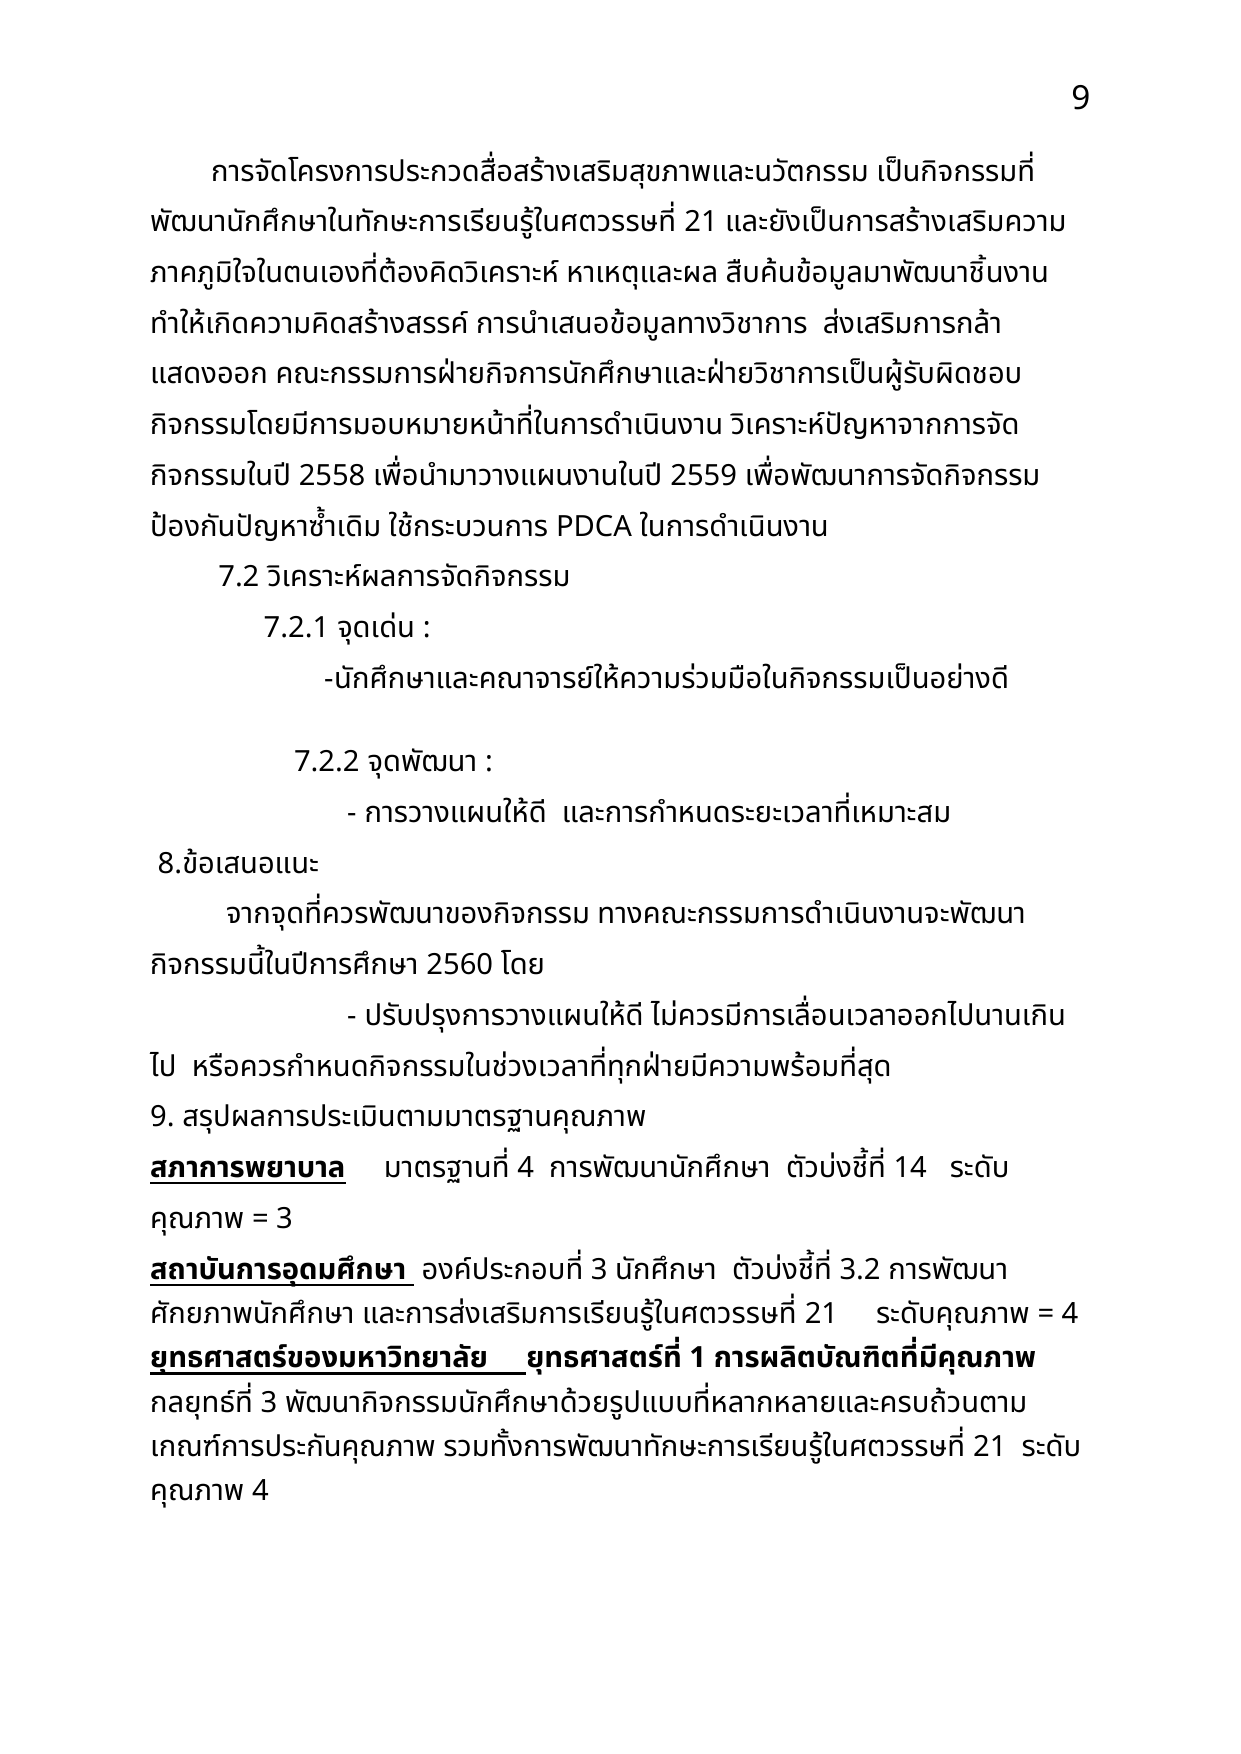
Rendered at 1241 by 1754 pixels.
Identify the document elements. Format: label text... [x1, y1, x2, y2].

text การจัดโครงการประกวดสื่อสร้างเสริมสุขภาพและนวัตกรรม เป็นกิจกรรมที่พัฒนานักศึกษาในทักษะการเรียนรู้ในศตวรรษที่ 21 และยังเป็นการสร้างเสริมความภาคภูมิใจในตนเองที่ต้องคิดวิเคราะห์ หาเหตุและผล สืบค้นข้อมูลมาพัฒนาชิ้นงาน ทำให้เกิดความคิดสร้างสรรค์ การนำเสนอข้อมูลทางวิชาการ ส่งเสริมการกล้าแสดงออก คณะกรรมการฝ่ายกิจการนักศึกษาและฝ่ายวิชาการเป็นผู้รับผิดชอบกิจกรรมโดยมีการมอบหมายหน้าที่ในการดำเนินงาน วิเคราะห์ปัญหาจากการจัดกิจกรรมในปี 2558 เพื่อนำมาวางแผนงานในปี 2559 เพื่อพัฒนาการจัดกิจกรรม ป้องกันปัญหาซ้ำเดิม ใช้กระบวนการ PDCA ในการดำเนินงาน [150, 150, 1090, 549]
text - การวางแผนให้ดี และการกำหนดระยะเวลาที่เหมาะสม [150, 791, 1090, 835]
text 7.2 วิเคราะห์ผลการจัดกิจกรรม [150, 556, 1090, 600]
text ยุทธศาสตร์ของมหาวิทยาลัย ยุทธศาสตร์ที่ 1 การผลิตบัณฑิตที่มีคุณภาพ กลยุทธ์ที่ 3 พัฒนากิจกรรมนักศึกษาด้วยรูปแบบที่หลากหลายและครบถ้วนตามเกณฑ์การประกันคุณภาพ รวมทั้งการพัฒนาทักษะการเรียนรู้ในศตวรรษที่ 21 ระดับคุณภาพ 4 [150, 1337, 1090, 1514]
text -นักศึกษาและคณาจารย์ให้ความร่วมมือในกิจกรรมเป็นอย่างดี [150, 657, 1090, 702]
text 8.ข้อเสนอแนะ [150, 842, 1090, 886]
text 7.2.2 จุดพัฒนา : [150, 740, 1090, 784]
text 7.2.1 จุดเด่น : [150, 606, 1090, 651]
text 9. สรุปผลการประเมินตามมาตรฐานคุณภาพ [150, 1096, 1090, 1140]
text สภาการพยาบาล มาตรฐานที่ 4 การพัฒนานักศึกษา ตัวบ่งชี้ที่ 14 ระดับคุณภาพ = 3 [150, 1147, 1090, 1242]
text - ปรับปรุงการวางแผนให้ดี ไม่ควรมีการเลื่อนเวลาออกไปนานเกินไป หรือควรกำหนดกิจกรรมในช่วงเวลาที่ทุกฝ่ายมีความพร้อมที่สุด [150, 994, 1090, 1089]
text จากจุดที่ควรพัฒนาของกิจกรรม ทางคณะกรรมการดำเนินงานจะพัฒนากิจกรรมนี้ในปีการศึกษา 2560 โดย [150, 893, 1090, 988]
text สถาบันการอุดมศึกษา องค์ประกอบที่ 3 นักศึกษา ตัวบ่งชี้ที่ 3.2 การพัฒนาศักยภาพนักศึกษา และการส่งเสริมการเรียนรู้ในศตวรรษที่ 21 ระดับคุณภาพ = 4 [150, 1248, 1090, 1337]
